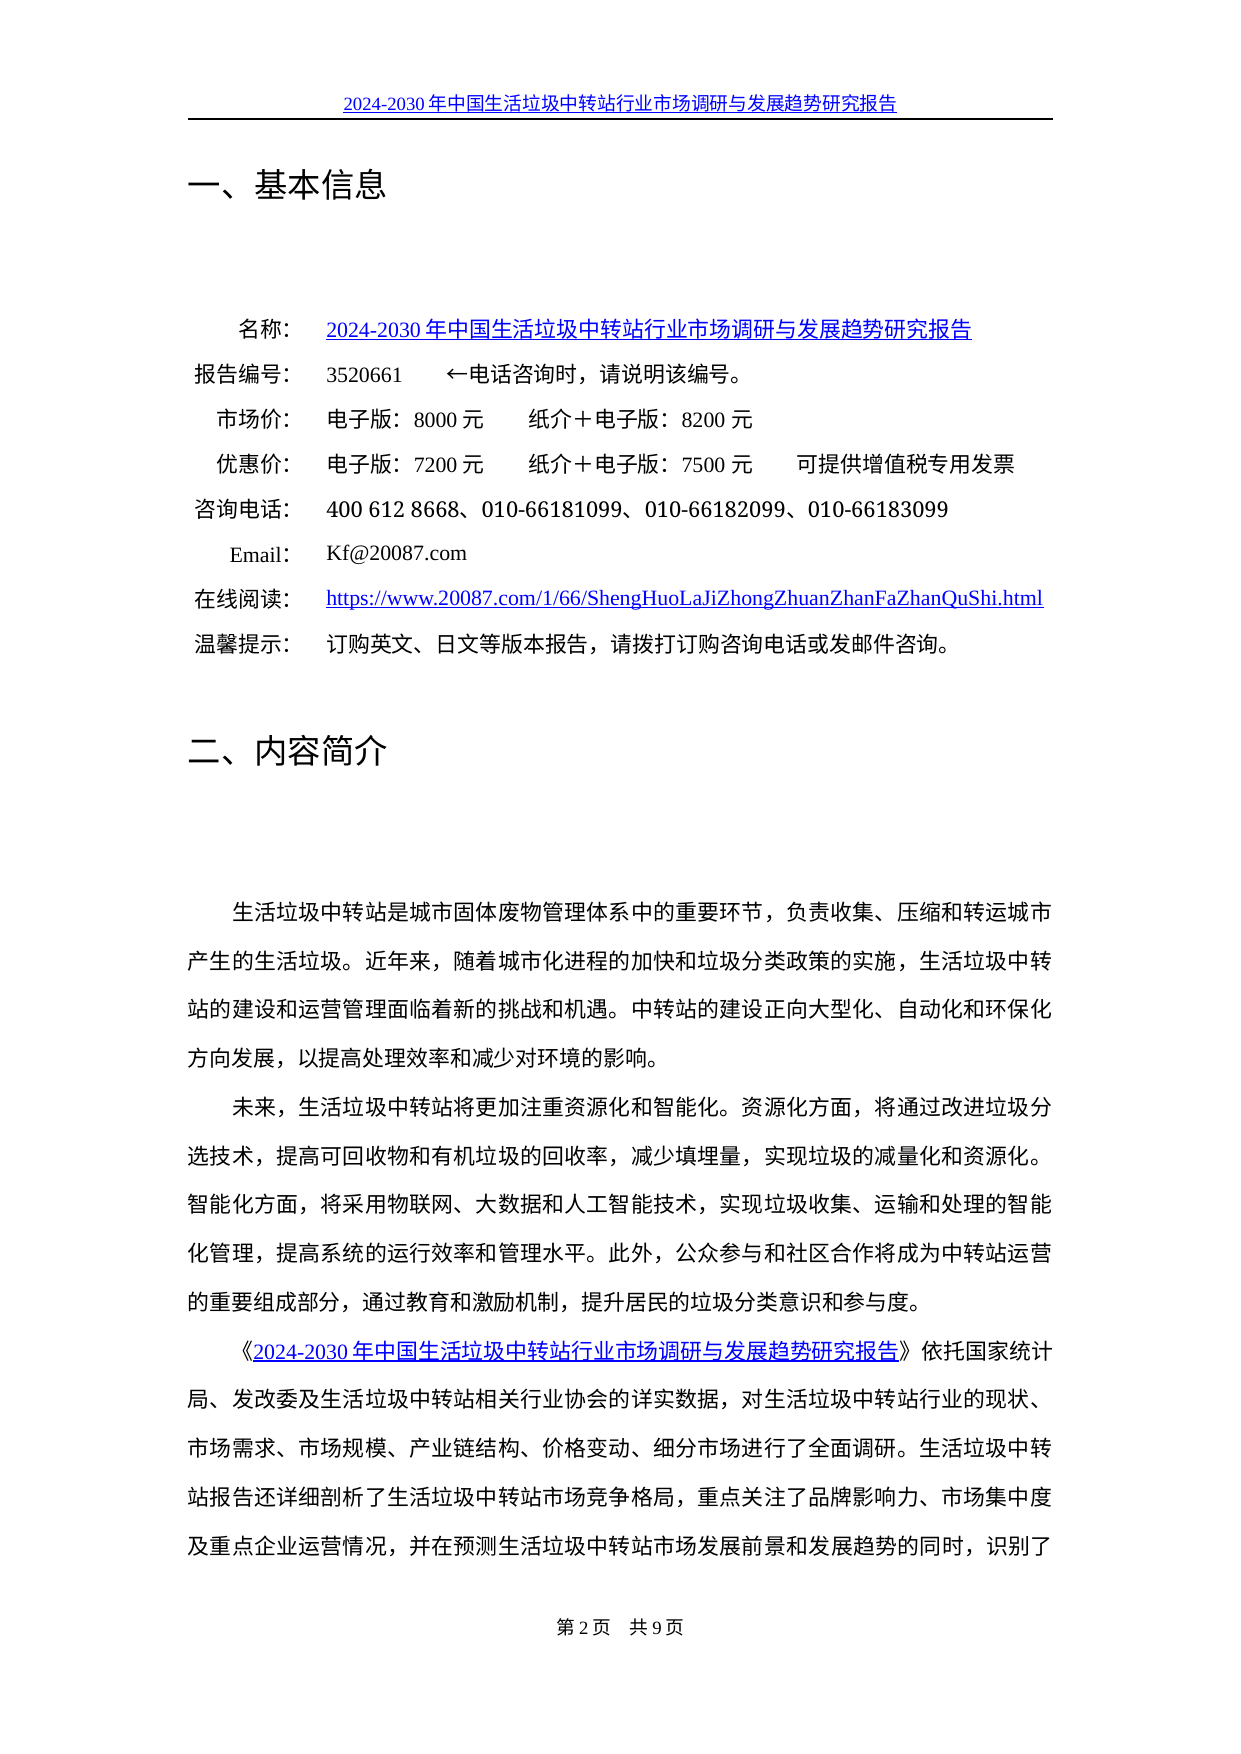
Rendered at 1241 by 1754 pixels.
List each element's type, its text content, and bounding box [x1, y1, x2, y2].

table_cell 温馨提示： [167, 627, 315, 672]
table_cell 报告编号： [167, 357, 315, 402]
table_cell 咨询电话： [167, 492, 315, 537]
table_cell Email： [167, 537, 315, 582]
title 二、内容简介 [187, 717, 1053, 782]
table_cell 优惠价： [167, 447, 315, 492]
table_cell 市场价： [167, 402, 315, 447]
table_cell 电子版：8000 元 纸介＋电子版：8200 元 [315, 402, 1073, 447]
table_cell 电子版：7200 元 纸介＋电子版：7500 元 可提供增值税专用发票 [315, 447, 1073, 492]
table_cell 在线阅读： [167, 582, 315, 627]
table_header 名称： [167, 312, 315, 357]
table_header 2024-2030年中国生活垃圾中转站行业市场调研与发展趋势研究报告 [315, 312, 1073, 357]
table_cell [315, 582, 1073, 627]
table_cell 3520661 ←电话咨询时，请说明该编号。 [315, 357, 1073, 402]
table_cell 订购英文、日文等版本报告，请拨打订购咨询电话或发邮件咨询。 [315, 627, 1073, 672]
table_cell Kf@20087.com [315, 537, 1073, 582]
table_cell 400 612 8668、010-66181099、010-66182099、010-66183099 [315, 492, 1073, 537]
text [187, 894, 1053, 1561]
title 一、基本信息 [187, 150, 1053, 215]
